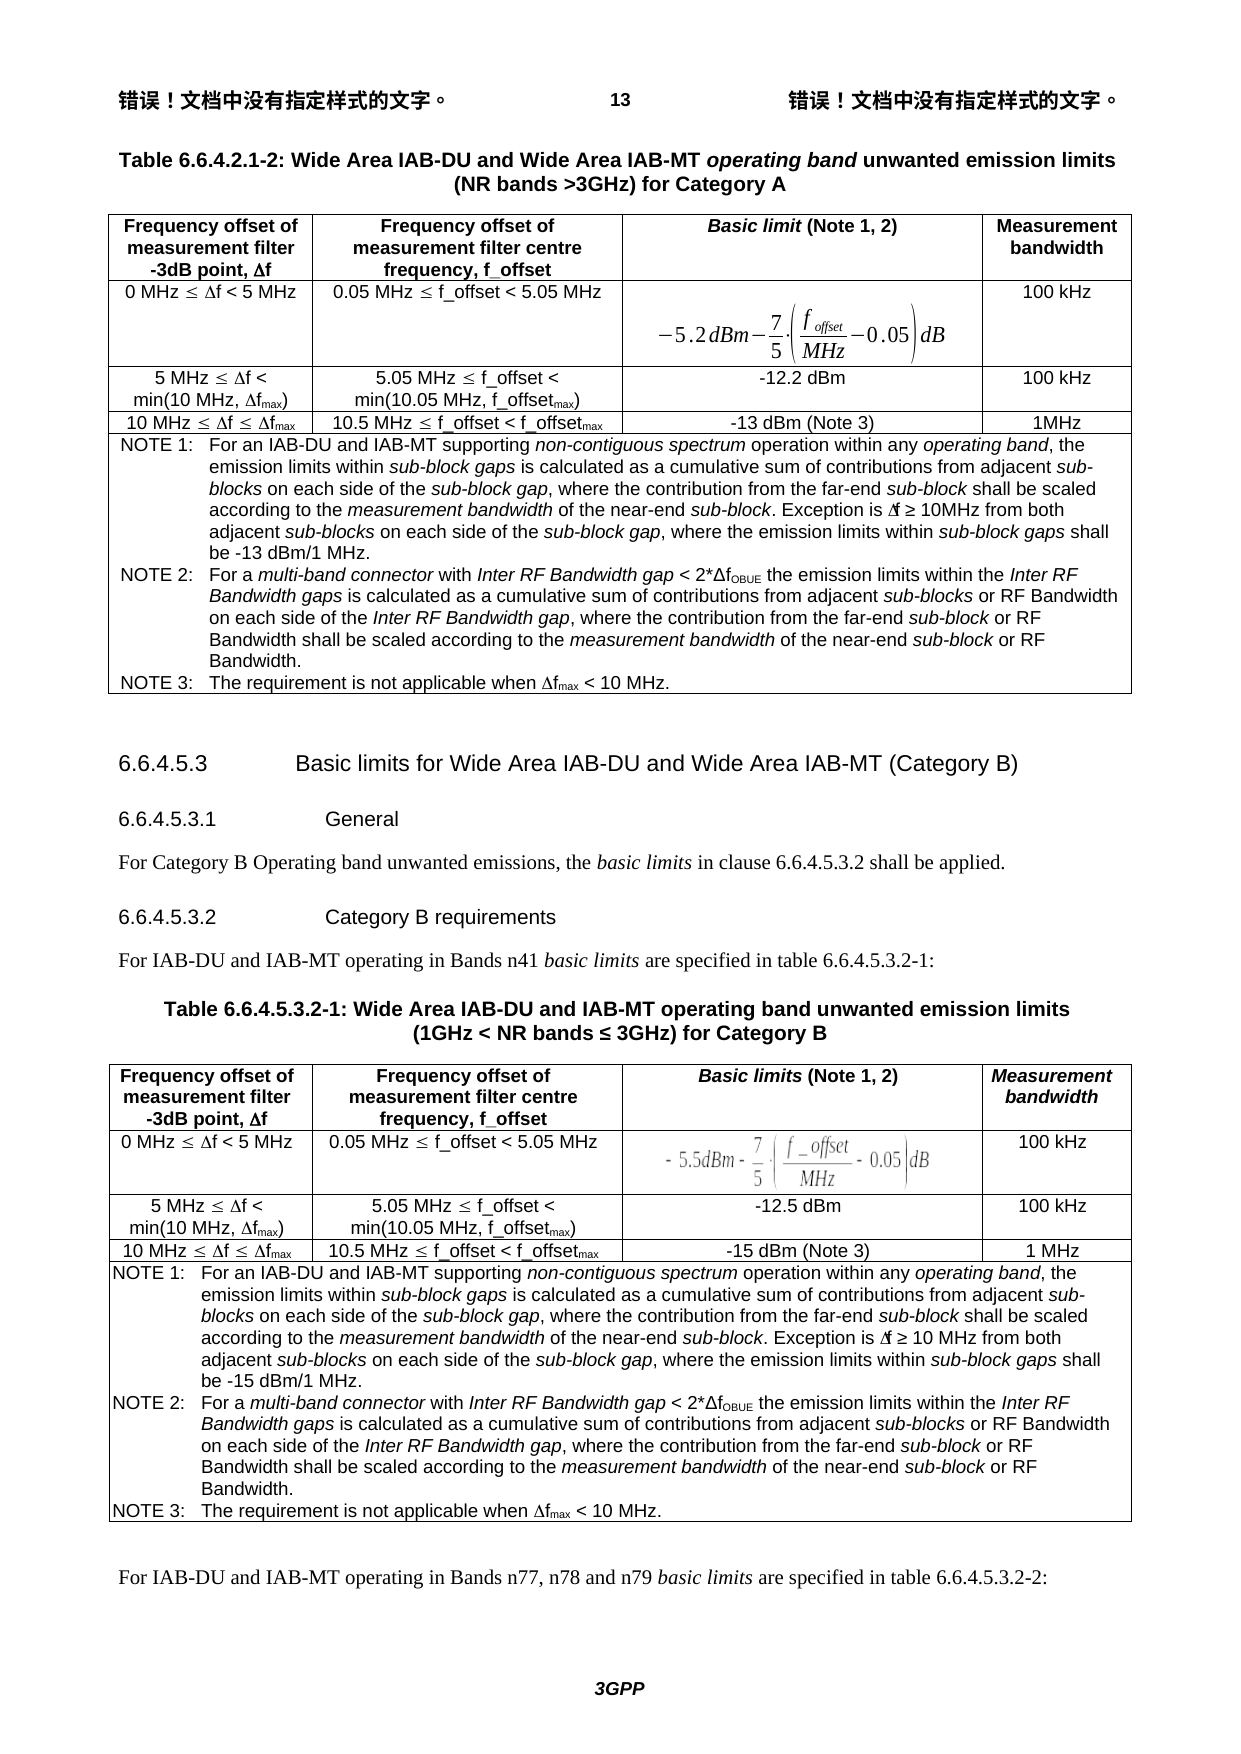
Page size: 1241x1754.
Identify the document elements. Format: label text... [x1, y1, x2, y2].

table_header Frequency offset of measurement filter -3dB point, f [110, 1065, 312, 1129]
text Table 6.6.4.2.1-2: Wide Area IAB-DU and Wide Area IAB-MT operating band unwanted emission limits (NR bands >3GHz) for Category A [118, 147, 1122, 195]
table_cell 5 MHz f < min(10 MHz, fmax) [109, 367, 312, 411]
table_cell 1MHz [983, 412, 1131, 433]
text For Category B Operating band unwanted emissions, the basic limits in clause 6.6.4.5.3.2 shall be applied. [118, 850, 1122, 874]
table_header Frequency offset of measurement filter -3dB point, f [109, 215, 312, 280]
table_cell -12.5 dBm [623, 1195, 982, 1238]
table_header Basic limits (Note 1, 2) [623, 1065, 982, 1129]
table_cell 100 kHz [983, 1195, 1131, 1238]
table_cell 0.05 MHz f_offset < 5.05 MHz [313, 1131, 622, 1194]
table_header Measurement bandwidth [983, 215, 1131, 280]
table_cell 10.5 MHz f_offset < f_offsetmax [313, 412, 622, 433]
subtitle 6.6.4.5.3.2 Category B requirements [118, 905, 1122, 929]
text For IAB-DU and IAB-MT operating in Bands n77, n78 and n79 basic limits are specified in table 6.6.4.5.3.2-2: [118, 1565, 1122, 1589]
subtitle 6.6.4.5.3 Basic limits for Wide Area IAB-DU and Wide Area IAB-MT (Category B) [118, 749, 1122, 776]
subtitle 6.6.4.5.3.1 General [118, 807, 1122, 831]
text Table 6.6.4.5.3.2-1: Wide Area IAB-DU and IAB-MT operating band unwanted emission limits (1GHz < NR bands ≤ 3GHz) for Category B [118, 997, 1122, 1045]
table_cell 100 kHz [983, 1131, 1131, 1194]
table_cell [623, 281, 982, 366]
table_cell 100 kHz [983, 367, 1131, 411]
table_cell 0 MHz f < 5 MHz [110, 1131, 312, 1194]
table_cell 5.05 MHz f_offset < min(10.05 MHz, f_offsetmax) [313, 1195, 622, 1238]
table_cell 5 MHz f < min(10 MHz, fmax) [110, 1195, 312, 1238]
table_cell -13 dBm (Note 3) [623, 412, 982, 433]
table_cell 10 MHz f fmax [110, 1240, 312, 1261]
table_cell [623, 1131, 982, 1194]
table_cell 100 kHz [983, 281, 1131, 366]
text For IAB-DU and IAB-MT operating in Bands n41 basic limits are specified in table 6.6.4.5.3.2-1: [118, 948, 1122, 972]
table_header Basic limit (Note 1, 2) [623, 215, 982, 280]
table_header Frequency offset of measurement filter centre frequency, f_offset [313, 1065, 622, 1129]
table_cell 10.5 MHz f_offset < f_offsetmax [313, 1240, 622, 1261]
table_header Measurement bandwidth [983, 1065, 1131, 1129]
table_cell 0.05 MHz f_offset < 5.05 MHz [313, 281, 622, 366]
table_header Frequency offset of measurement filter centre frequency, f_offset [313, 215, 622, 280]
table_cell -12.2 dBm [623, 367, 982, 411]
table_cell 1 MHz [983, 1240, 1131, 1261]
table_cell 5.05 MHz f_offset < min(10.05 MHz, f_offsetmax) [313, 367, 622, 411]
table_cell -15 dBm (Note 3) [623, 1240, 982, 1261]
table_cell 10 MHz f fmax [109, 412, 312, 433]
table_cell 0 MHz f < 5 MHz [109, 281, 312, 366]
